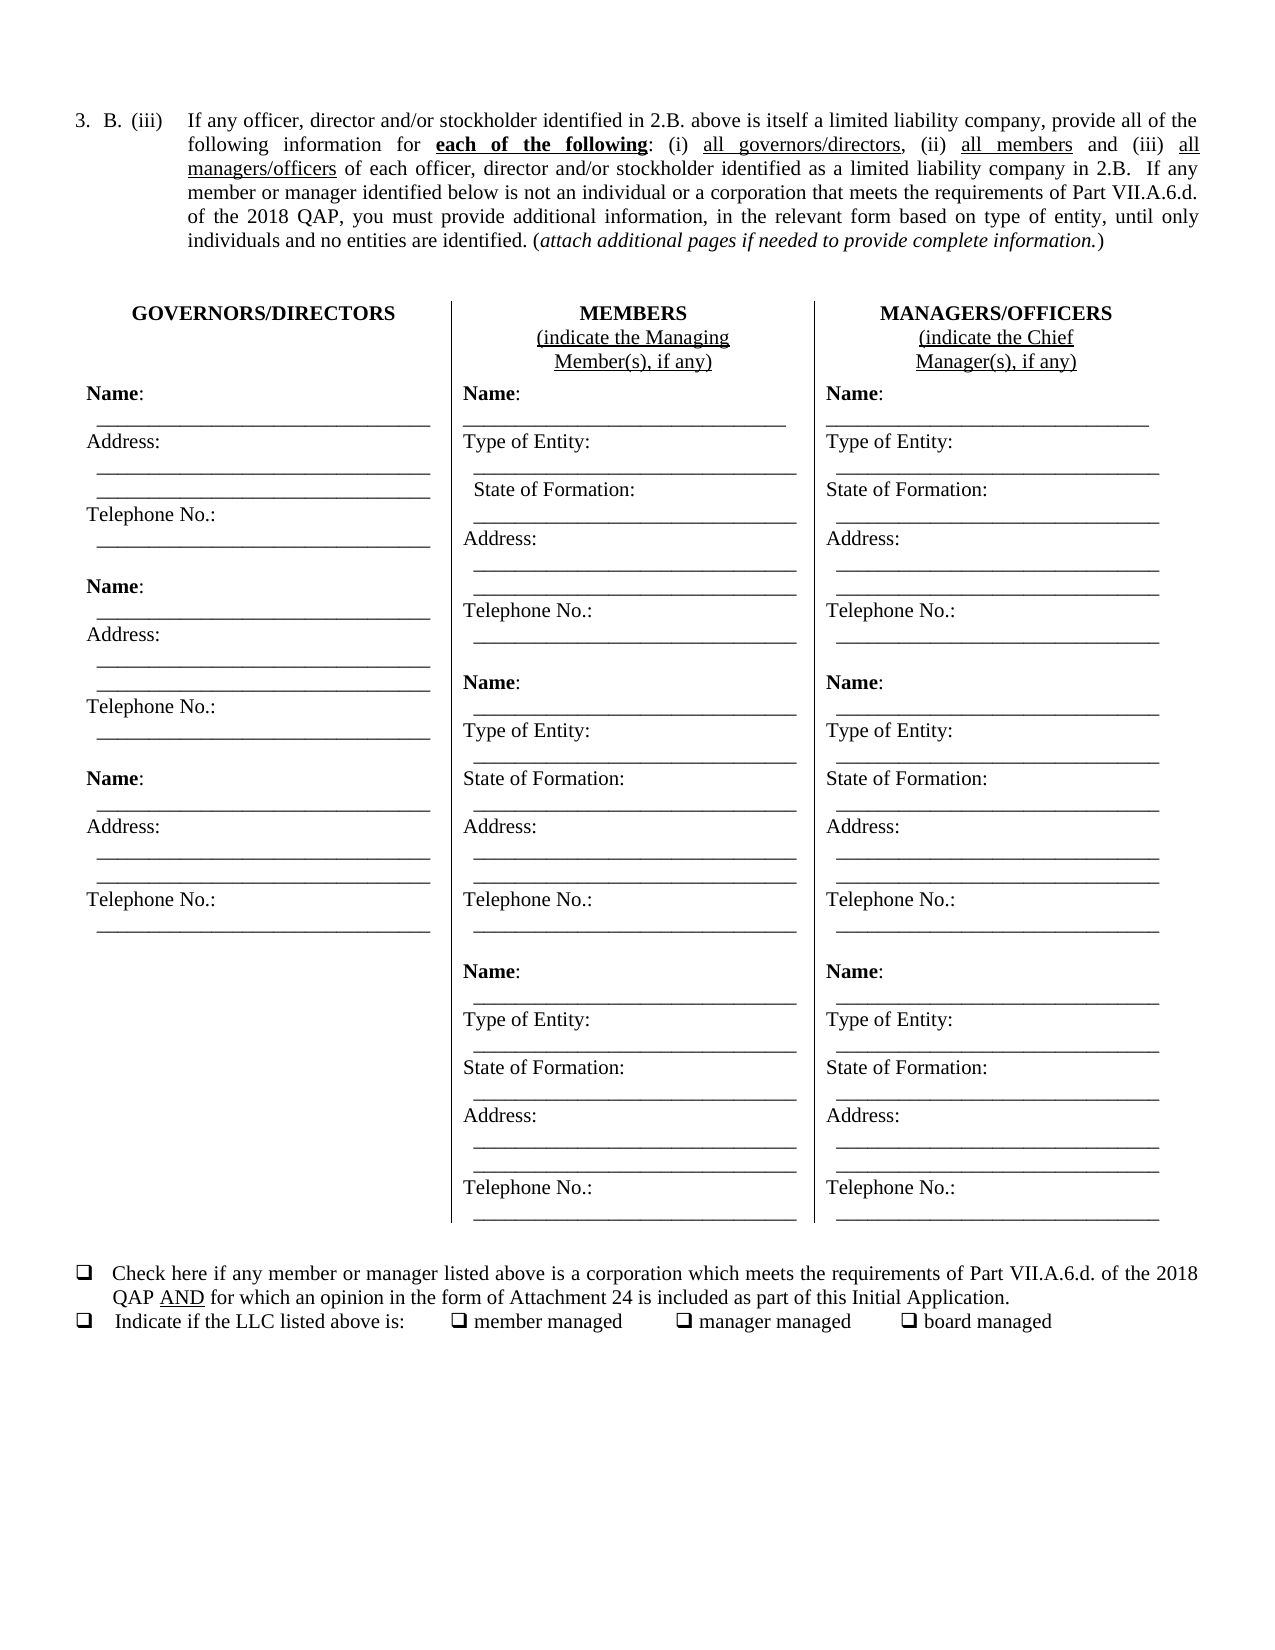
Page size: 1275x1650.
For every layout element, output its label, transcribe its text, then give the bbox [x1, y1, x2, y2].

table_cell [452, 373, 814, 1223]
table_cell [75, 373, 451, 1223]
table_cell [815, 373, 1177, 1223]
text 3. B. (iii) If any officer, director and/or stockholder identified in 2.B. above is itself a limited liability company, provide all of the following information for each of the following: (i) all governors/directors, (ii) all members and (iii) all managers/officers of each officer, director and/or stockholder identified as a limited liability company in 2.B. If any member or manager identified below is not an individual or a corporation that meets the requirements of Part VII.A.6.d. of the 2018 QAP, you must provide additional information, in the relevant form based on type of entity, until only individuals and no entities are identified. (attach additional pages if needed to provide complete information.) [75, 108, 1200, 252]
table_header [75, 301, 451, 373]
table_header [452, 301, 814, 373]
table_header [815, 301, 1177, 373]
text Indicate if the LLC listed above is: member managed manager managed board managed [75, 1309, 1200, 1333]
text Check here if any member or manager listed above is a corporation which meets the requirements of Part VII.A.6.d. of the 2018 QAP AND for which an opinion in the form of Attachment 24 is included as part of this Initial Application. [75, 1261, 1200, 1309]
